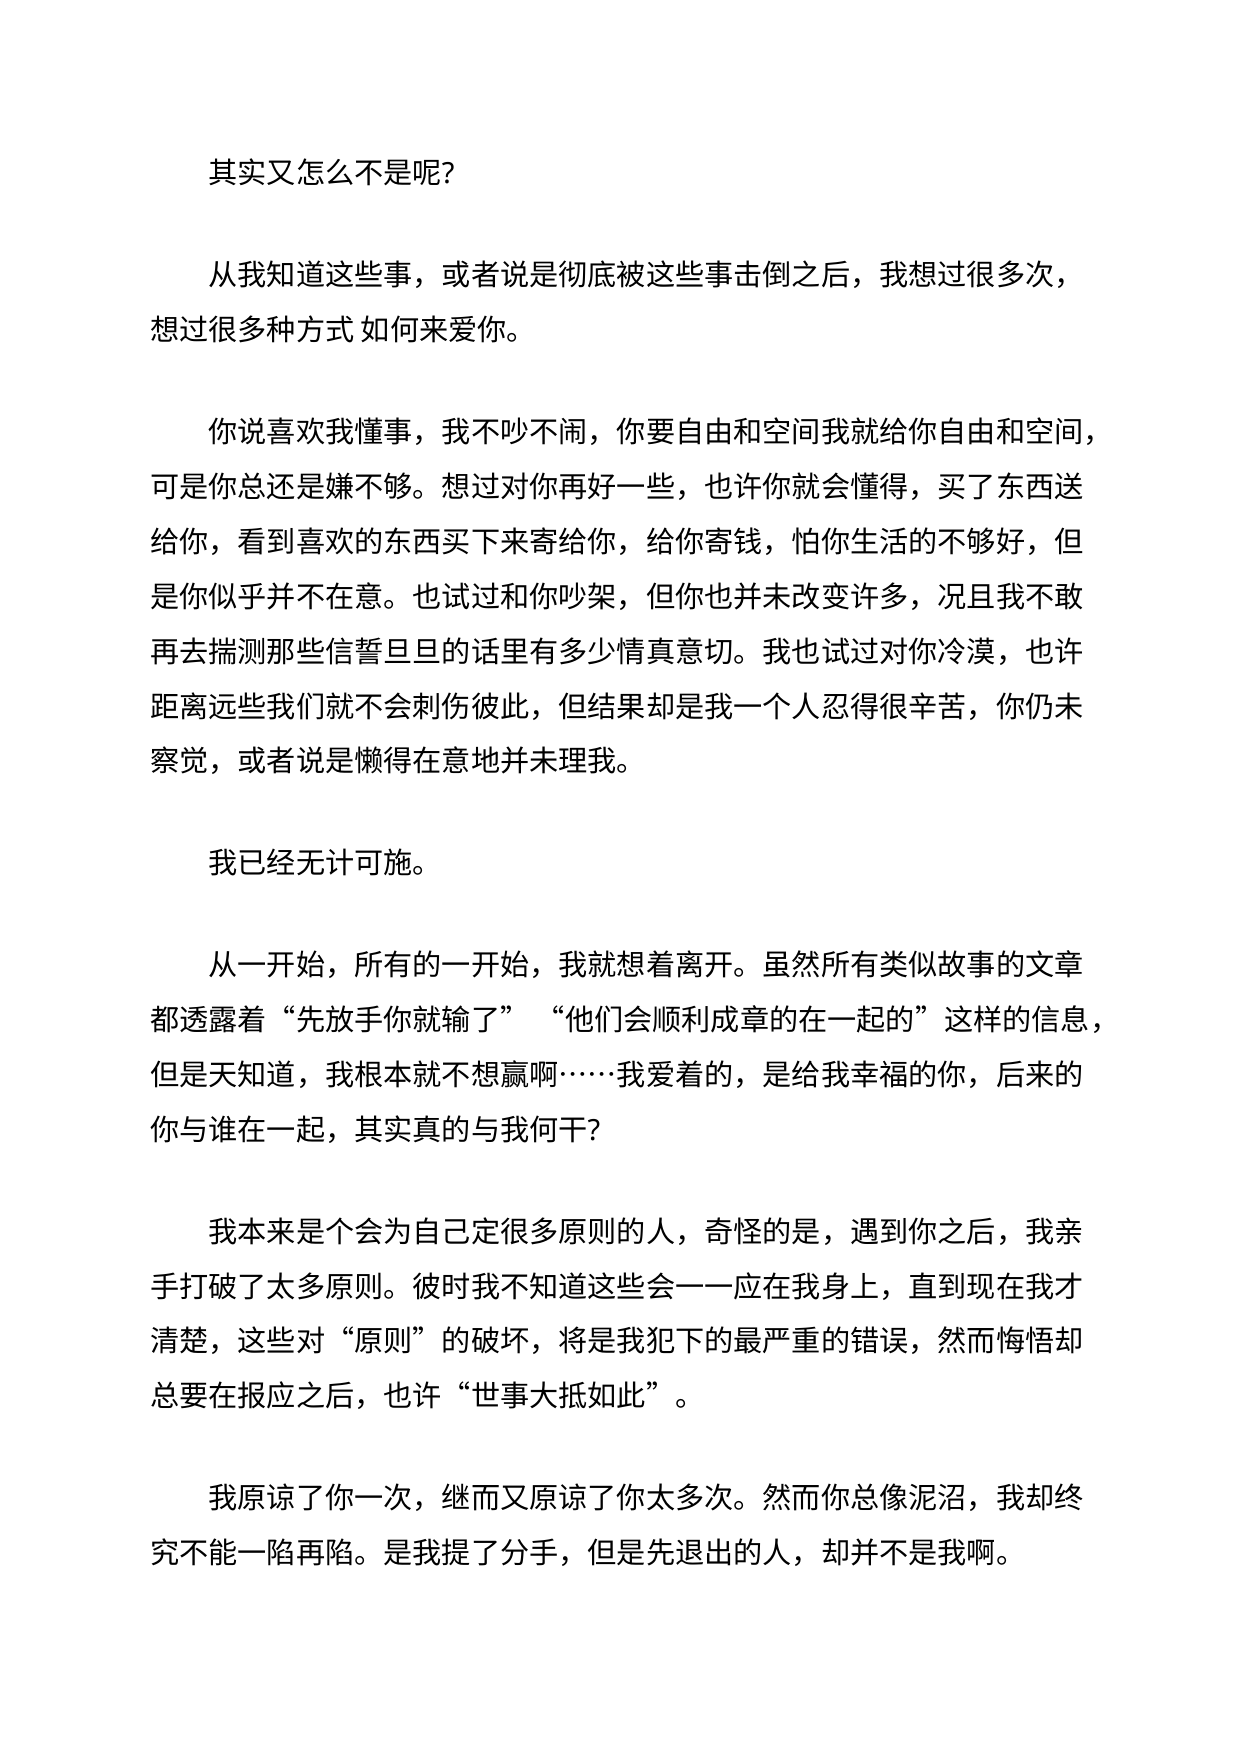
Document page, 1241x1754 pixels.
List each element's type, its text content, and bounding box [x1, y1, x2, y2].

text 我原谅了你一次，继而又原谅了你太多次。然而你总像泥沼，我却终究不能一陷再陷。是我提了分手，但是先退出的人，却并不是我啊。 [150, 1475, 1090, 1572]
text 其实又怎么不是呢? [150, 150, 1090, 192]
text 我已经无计可施。 [150, 840, 1090, 882]
text 从我知道这些事，或者说是彻底被这些事击倒之后，我想过很多次，想过很多种方式 如何来爱你。 [150, 252, 1090, 349]
text 从一开始，所有的一开始，我就想着离开。虽然所有类似故事的文章都透露着“先放手你就输了” “他们会顺利成章的在一起的”这样的信息，但是天知道，我根本就不想赢啊……我爱着的，是给我幸福的你，后来的你与谁在一起，其实真的与我何干? [150, 942, 1090, 1149]
text 你说喜欢我懂事，我不吵不闹，你要自由和空间我就给你自由和空间，可是你总还是嫌不够。想过对你再好一些，也许你就会懂得，买了东西送给你，看到喜欢的东西买下来寄给你，给你寄钱，怕你生活的不够好，但是你似乎并不在意。也试过和你吵架，但你也并未改变许多，况且我不敢再去揣测那些信誓旦旦的话里有多少情真意切。我也试过对你冷漠，也许距离远些我们就不会刺伤彼此，但结果却是我一个人忍得很辛苦，你仍未察觉，或者说是懒得在意地并未理我。 [150, 409, 1090, 780]
text 我本来是个会为自己定很多原则的人，奇怪的是，遇到你之后，我亲手打破了太多原则。彼时我不知道这些会一一应在我身上，直到现在我才清楚，这些对“原则”的破坏，将是我犯下的最严重的错误，然而悔悟却总要在报应之后，也许“世事大抵如此”。 [150, 1208, 1090, 1415]
